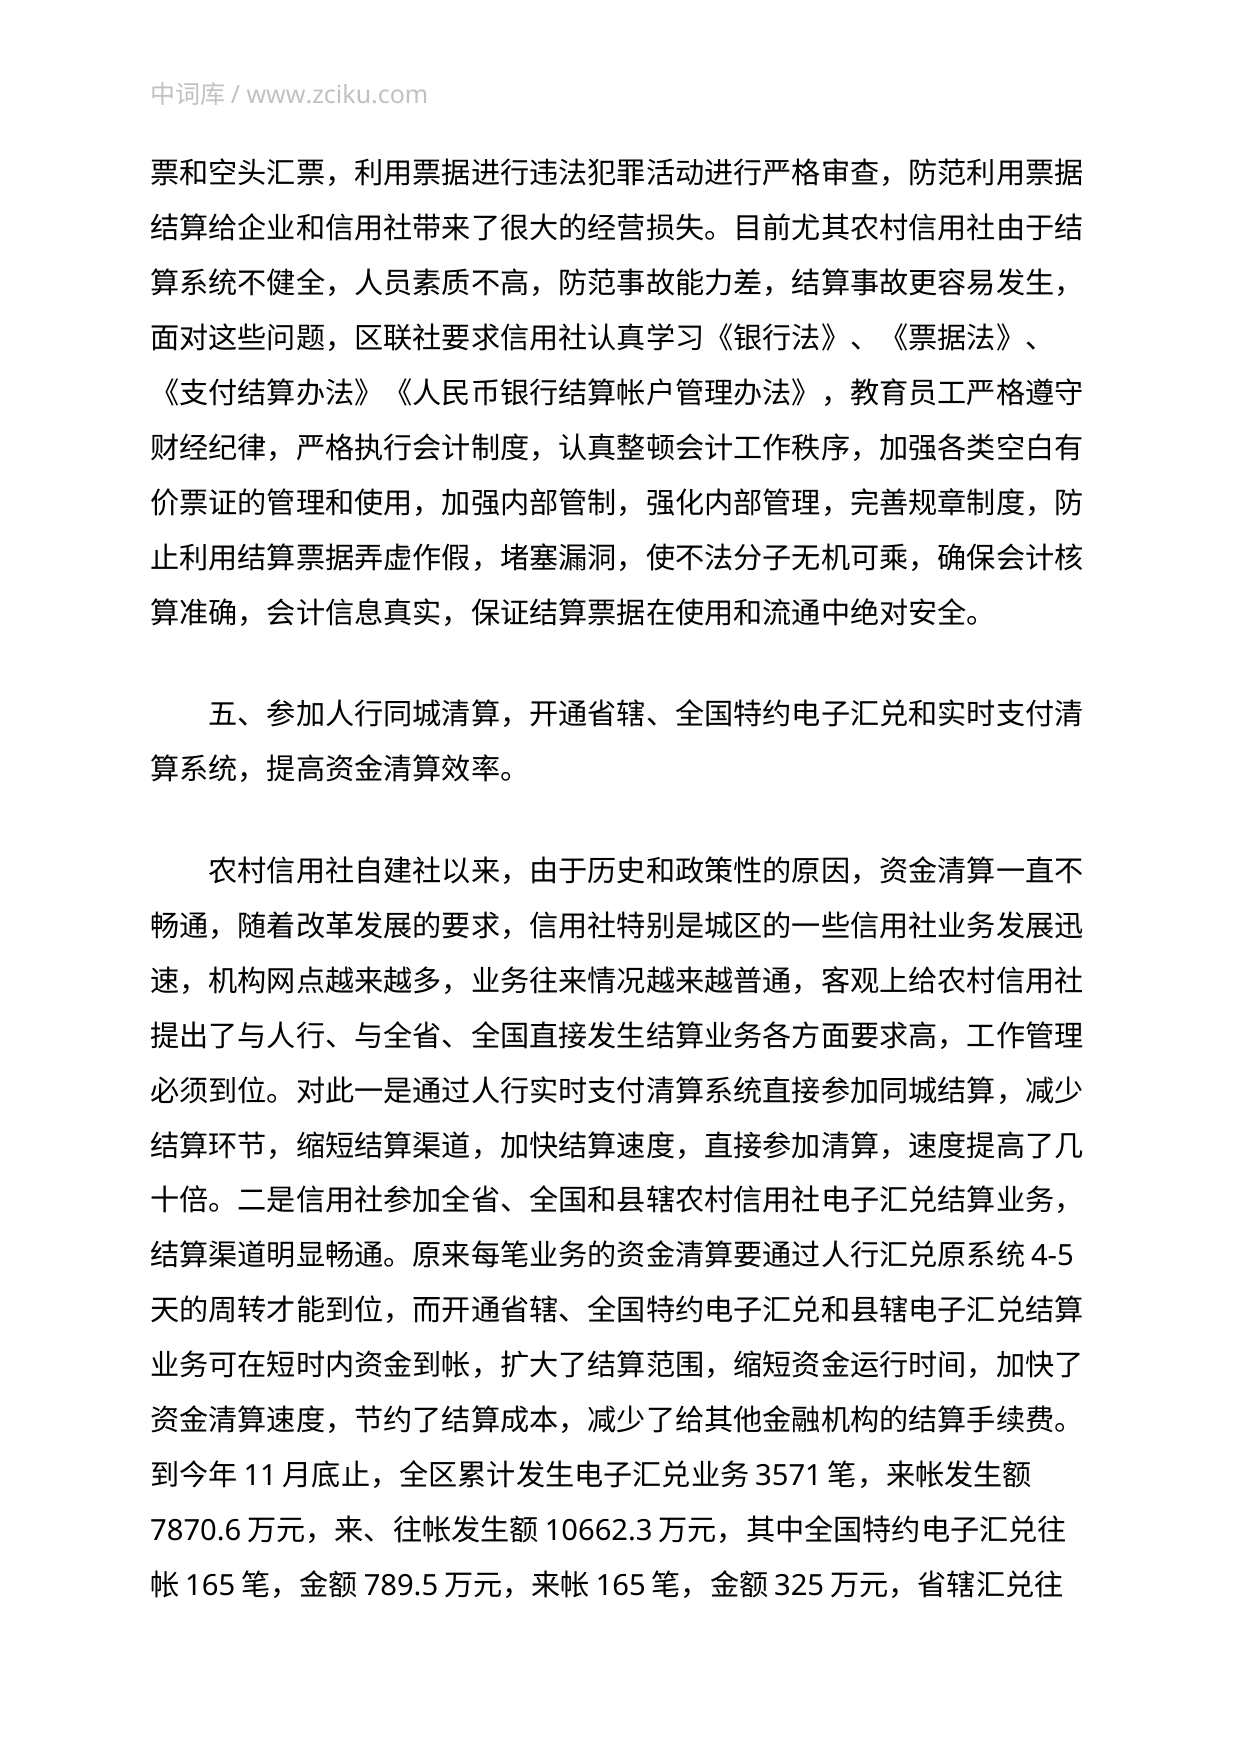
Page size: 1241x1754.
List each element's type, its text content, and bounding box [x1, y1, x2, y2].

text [150, 848, 1090, 1604]
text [150, 150, 1090, 631]
text 五、参加人行同城清算，开通省辖、全国特约电子汇兑和实时支付清算系统，提高资金清算效率。 [150, 691, 1090, 788]
